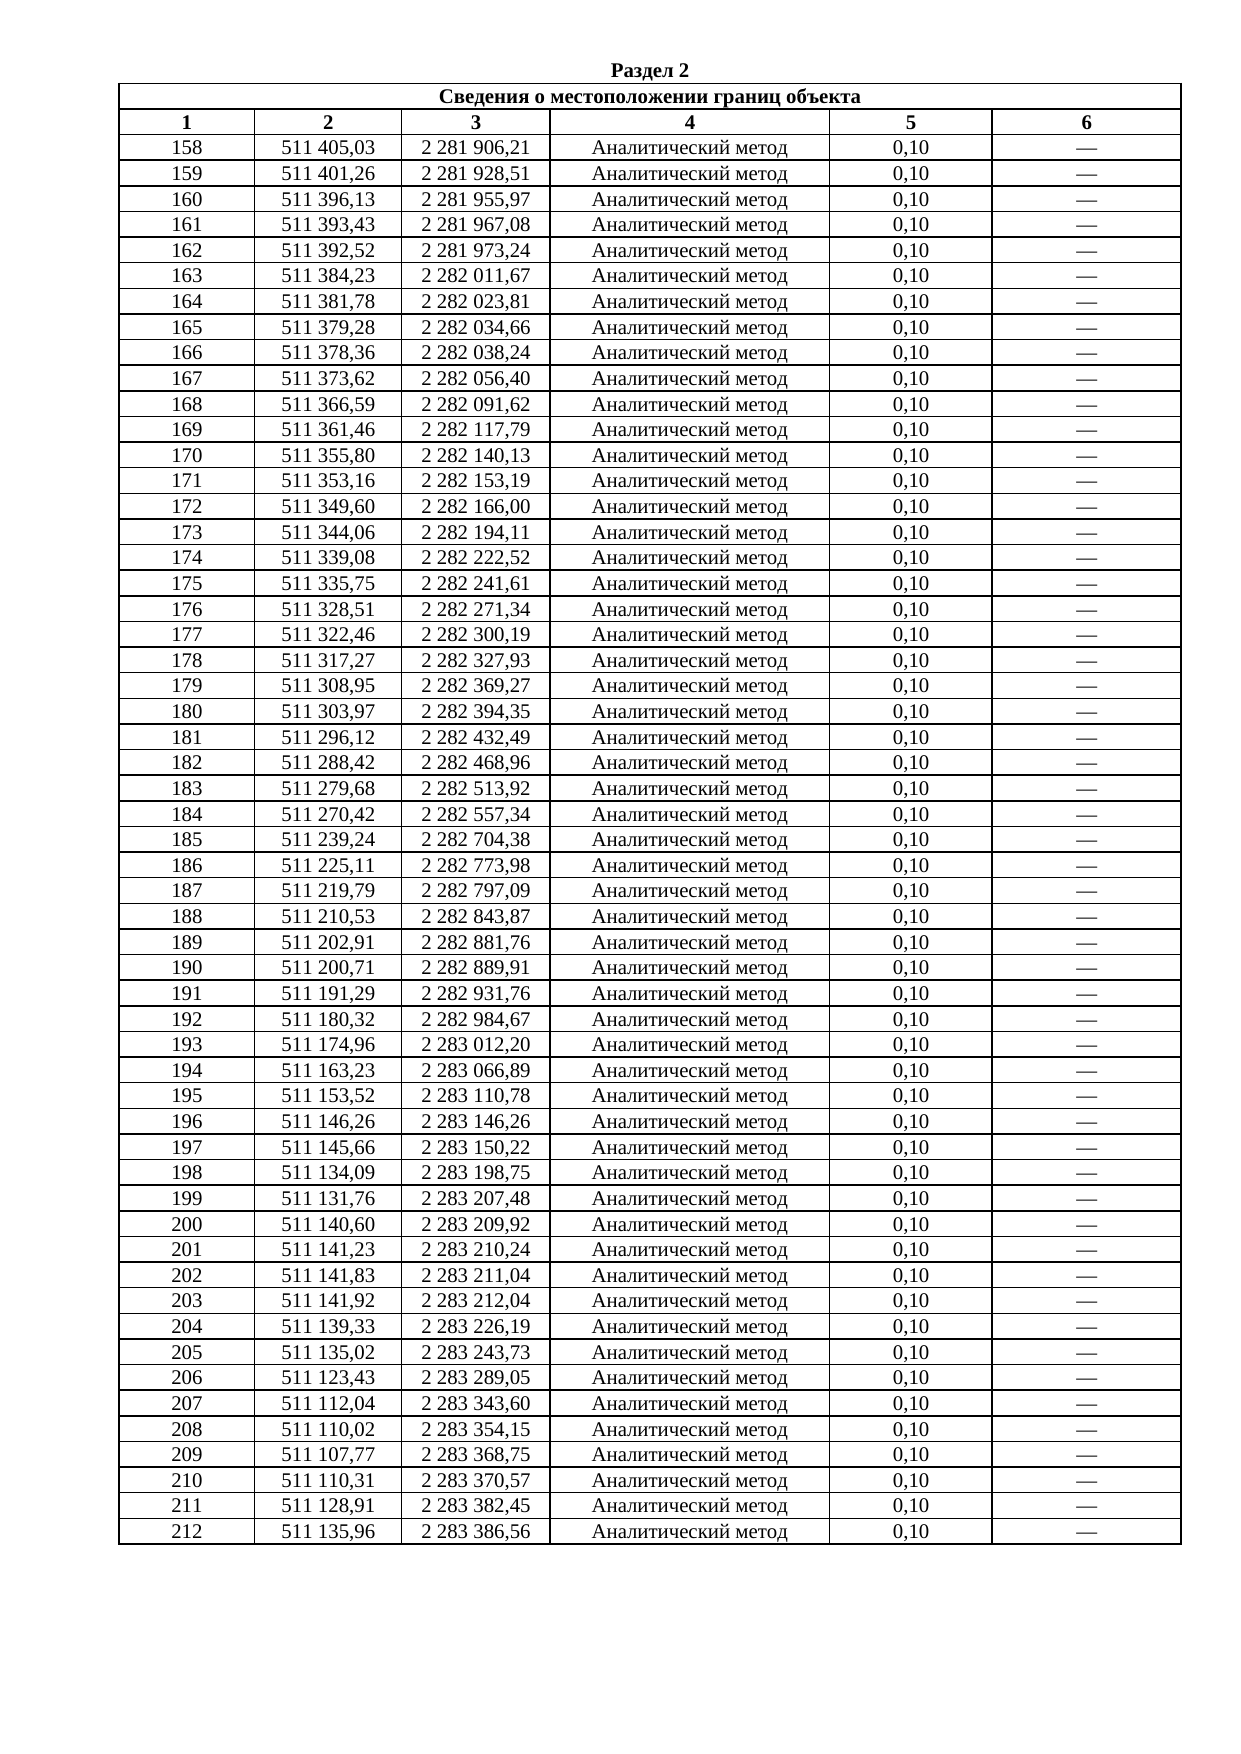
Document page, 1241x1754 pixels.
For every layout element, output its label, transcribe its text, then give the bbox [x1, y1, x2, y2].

table_cell 0,10 [830, 1109, 991, 1133]
table_cell Аналитический метод [551, 571, 829, 595]
table_cell 511 112,04 [255, 1391, 401, 1415]
table_cell — [993, 1212, 1180, 1236]
table_cell 0,10 [830, 1365, 991, 1389]
table_cell 185 [120, 827, 254, 851]
table_cell 188 [120, 904, 254, 928]
table_cell 2 282 931,76 [402, 981, 549, 1005]
table_cell 198 [120, 1160, 254, 1184]
table_cell 0,10 [830, 597, 991, 621]
table_cell Аналитический метод [551, 1314, 829, 1338]
table_cell 0,10 [830, 212, 991, 236]
table_cell — [993, 1160, 1180, 1184]
table_cell Аналитический метод [551, 1237, 829, 1261]
table_cell 2 282 797,09 [402, 878, 549, 902]
table_cell 2 283 110,78 [402, 1083, 549, 1107]
table_cell 511 279,68 [255, 776, 401, 800]
table_cell — [993, 315, 1180, 339]
table_cell 0,10 [830, 673, 991, 697]
table_cell Аналитический метод [551, 187, 829, 211]
table_cell 0,10 [830, 1468, 991, 1492]
table_cell — [993, 1365, 1180, 1389]
table_cell 0,10 [830, 955, 991, 979]
table_cell 2 282 117,79 [402, 417, 549, 441]
table_cell 170 [120, 443, 254, 467]
table_cell 202 [120, 1263, 254, 1287]
table_cell 511 405,03 [255, 135, 401, 159]
table_cell — [993, 622, 1180, 646]
table_cell Аналитический метод [551, 161, 829, 185]
table_cell Аналитический метод [551, 1288, 829, 1312]
table_cell 2 283 150,22 [402, 1135, 549, 1159]
table_cell — [993, 853, 1180, 877]
table_cell 2 282 843,87 [402, 904, 549, 928]
table_cell — [993, 955, 1180, 979]
table_cell 511 349,60 [255, 494, 401, 518]
table_cell 511 141,83 [255, 1263, 401, 1287]
table_cell — [993, 392, 1180, 416]
table_cell Аналитический метод [551, 776, 829, 800]
table_cell 2 282 034,66 [402, 315, 549, 339]
table_cell 511 339,08 [255, 545, 401, 569]
table_cell 511 225,11 [255, 853, 401, 877]
table_cell 0,10 [830, 1340, 991, 1364]
table_cell 511 219,79 [255, 878, 401, 902]
table_cell 2 283 211,04 [402, 1263, 549, 1287]
table_cell 511 366,59 [255, 392, 401, 416]
table_cell 0,10 [830, 289, 991, 313]
table_cell 511 174,96 [255, 1032, 401, 1056]
table_cell 200 [120, 1212, 254, 1236]
table_cell 2 282 881,76 [402, 930, 549, 954]
table_cell 182 [120, 750, 254, 774]
table_cell 511 110,02 [255, 1417, 401, 1441]
table_cell 160 [120, 187, 254, 211]
table_cell 2 283 207,48 [402, 1186, 549, 1210]
table_cell 2 282 513,92 [402, 776, 549, 800]
table_cell Аналитический метод [551, 1391, 829, 1415]
table_cell 511 210,53 [255, 904, 401, 928]
table_cell Аналитический метод [551, 1340, 829, 1364]
table_cell 2 282 557,34 [402, 802, 549, 826]
table_cell Аналитический метод [551, 1519, 829, 1543]
table_cell 2 282 140,13 [402, 443, 549, 467]
table_cell 164 [120, 289, 254, 313]
table_cell Сведения о местоположении границ объекта [120, 84, 1180, 108]
table_cell 0,10 [830, 187, 991, 211]
table_cell — [993, 1083, 1180, 1107]
table_cell 169 [120, 417, 254, 441]
table_cell — [993, 1468, 1180, 1492]
table_cell 2 [255, 110, 401, 134]
table_cell 511 317,27 [255, 648, 401, 672]
table_cell — [993, 238, 1180, 262]
table_cell 2 283 289,05 [402, 1365, 549, 1389]
table_cell 184 [120, 802, 254, 826]
table_cell 511 131,76 [255, 1186, 401, 1210]
table_cell 2 281 928,51 [402, 161, 549, 185]
table_cell 2 283 226,19 [402, 1314, 549, 1338]
table_cell 0,10 [830, 878, 991, 902]
table_cell — [993, 571, 1180, 595]
table_cell 511 163,23 [255, 1058, 401, 1082]
table_cell 2 283 243,73 [402, 1340, 549, 1364]
table_cell Аналитический метод [551, 597, 829, 621]
table_cell — [993, 1417, 1180, 1441]
table_cell — [993, 699, 1180, 723]
table_cell 2 282 153,19 [402, 468, 549, 492]
table_cell 511 139,33 [255, 1314, 401, 1338]
table_cell — [993, 289, 1180, 313]
table_cell 511 322,46 [255, 622, 401, 646]
table_cell Аналитический метод [551, 545, 829, 569]
table_cell 0,10 [830, 1058, 991, 1082]
table_cell 2 283 370,57 [402, 1468, 549, 1492]
table_cell — [993, 1288, 1180, 1312]
table_cell 194 [120, 1058, 254, 1082]
table_cell 2 282 468,96 [402, 750, 549, 774]
table_cell 163 [120, 263, 254, 287]
table_cell 2 282 704,38 [402, 827, 549, 851]
table_cell Аналитический метод [551, 827, 829, 851]
table_cell 0,10 [830, 468, 991, 492]
table_cell 0,10 [830, 930, 991, 954]
table_cell 2 282 038,24 [402, 340, 549, 364]
table_cell 511 180,32 [255, 1007, 401, 1031]
table_cell 511 135,02 [255, 1340, 401, 1364]
table_cell Аналитический метод [551, 1135, 829, 1159]
table_cell 189 [120, 930, 254, 954]
table_cell 0,10 [830, 494, 991, 518]
table_cell 166 [120, 340, 254, 364]
table_cell 0,10 [830, 571, 991, 595]
table_cell 0,10 [830, 827, 991, 851]
table_cell Аналитический метод [551, 315, 829, 339]
table_cell Аналитический метод [551, 392, 829, 416]
table_cell Аналитический метод [551, 853, 829, 877]
table_cell 0,10 [830, 776, 991, 800]
table_cell Аналитический метод [551, 1109, 829, 1133]
table_cell 0,10 [830, 1417, 991, 1441]
table_cell — [993, 468, 1180, 492]
table_cell 0,10 [830, 1186, 991, 1210]
table_cell Аналитический метод [551, 725, 829, 749]
table_cell 205 [120, 1340, 254, 1364]
table_cell 0,10 [830, 981, 991, 1005]
table_cell — [993, 1519, 1180, 1543]
table_cell Аналитический метод [551, 699, 829, 723]
table_cell 0,10 [830, 161, 991, 185]
table_cell 2 282 300,19 [402, 622, 549, 646]
table_cell 511 141,92 [255, 1288, 401, 1312]
table_cell 0,10 [830, 520, 991, 544]
table_cell — [993, 1237, 1180, 1261]
table_cell — [993, 1186, 1180, 1210]
table_cell — [993, 597, 1180, 621]
table_cell 2 282 222,52 [402, 545, 549, 569]
table_cell 511 379,28 [255, 315, 401, 339]
table_cell 511 128,91 [255, 1493, 401, 1517]
table_cell 186 [120, 853, 254, 877]
table_cell — [993, 340, 1180, 364]
table_cell 2 282 194,11 [402, 520, 549, 544]
table_cell 0,10 [830, 135, 991, 159]
table_cell 2 282 056,40 [402, 366, 549, 390]
table_cell 2 281 955,97 [402, 187, 549, 211]
table_cell 2 283 066,89 [402, 1058, 549, 1082]
table_cell 0,10 [830, 417, 991, 441]
table_cell Аналитический метод [551, 673, 829, 697]
table_cell — [993, 750, 1180, 774]
table_cell 511 296,12 [255, 725, 401, 749]
table_cell 2 283 382,45 [402, 1493, 549, 1517]
table_cell 511 239,24 [255, 827, 401, 851]
table_cell 511 335,75 [255, 571, 401, 595]
table_cell Аналитический метод [551, 1365, 829, 1389]
table_cell 5 [830, 110, 991, 134]
table_cell Аналитический метод [551, 494, 829, 518]
table_cell 162 [120, 238, 254, 262]
table_cell 511 146,26 [255, 1109, 401, 1133]
table_cell 2 282 369,27 [402, 673, 549, 697]
table_cell 159 [120, 161, 254, 185]
table_cell 0,10 [830, 238, 991, 262]
table_cell 511 145,66 [255, 1135, 401, 1159]
table_cell Аналитический метод [551, 340, 829, 364]
table_cell 2 283 210,24 [402, 1237, 549, 1261]
table_cell 0,10 [830, 1237, 991, 1261]
table_cell 0,10 [830, 443, 991, 467]
table_cell 0,10 [830, 1032, 991, 1056]
table_cell 2 283 146,26 [402, 1109, 549, 1133]
table_cell 175 [120, 571, 254, 595]
table_cell — [993, 212, 1180, 236]
table_cell Аналитический метод [551, 904, 829, 928]
table_cell 511 191,29 [255, 981, 401, 1005]
table_cell Аналитический метод [551, 802, 829, 826]
table_cell 201 [120, 1237, 254, 1261]
table_cell 511 141,23 [255, 1237, 401, 1261]
table_cell Аналитический метод [551, 981, 829, 1005]
table_cell 2 283 198,75 [402, 1160, 549, 1184]
table_cell 511 355,80 [255, 443, 401, 467]
table_cell 0,10 [830, 648, 991, 672]
table_cell 511 381,78 [255, 289, 401, 313]
table_cell 2 283 386,56 [402, 1519, 549, 1543]
table_cell Аналитический метод [551, 930, 829, 954]
table_cell — [993, 417, 1180, 441]
table_cell 511 270,42 [255, 802, 401, 826]
table_cell — [993, 187, 1180, 211]
table_cell 171 [120, 468, 254, 492]
table_cell 2 283 012,20 [402, 1032, 549, 1056]
table_cell Аналитический метод [551, 622, 829, 646]
table_cell 172 [120, 494, 254, 518]
table_cell — [993, 930, 1180, 954]
table_cell Аналитический метод [551, 520, 829, 544]
table_cell 2 283 354,15 [402, 1417, 549, 1441]
table_cell 2 282 166,00 [402, 494, 549, 518]
table_cell 511 396,13 [255, 187, 401, 211]
table_cell Аналитический метод [551, 289, 829, 313]
table_cell 203 [120, 1288, 254, 1312]
table_cell 2 282 773,98 [402, 853, 549, 877]
table_cell 511 378,36 [255, 340, 401, 364]
table_cell 183 [120, 776, 254, 800]
table_cell — [993, 1135, 1180, 1159]
table_cell Аналитический метод [551, 750, 829, 774]
table_cell 0,10 [830, 1493, 991, 1517]
table_cell 0,10 [830, 1135, 991, 1159]
table_cell 0,10 [830, 750, 991, 774]
table_cell — [993, 520, 1180, 544]
table_cell 204 [120, 1314, 254, 1338]
table_cell Аналитический метод [551, 1417, 829, 1441]
table_cell 191 [120, 981, 254, 1005]
table_cell 0,10 [830, 622, 991, 646]
table_cell Аналитический метод [551, 1493, 829, 1517]
table_cell 177 [120, 622, 254, 646]
table_cell 165 [120, 315, 254, 339]
table_cell 199 [120, 1186, 254, 1210]
table_cell 2 282 011,67 [402, 263, 549, 287]
table_cell 2 282 889,91 [402, 955, 549, 979]
table_cell 2 281 967,08 [402, 212, 549, 236]
table_cell 511 384,23 [255, 263, 401, 287]
table_cell 2 281 973,24 [402, 238, 549, 262]
table_cell 209 [120, 1442, 254, 1466]
table_cell 511 392,52 [255, 238, 401, 262]
table_cell 181 [120, 725, 254, 749]
table_cell — [993, 827, 1180, 851]
table_cell — [993, 366, 1180, 390]
table_cell — [993, 673, 1180, 697]
table_cell — [993, 1340, 1180, 1364]
table_cell 0,10 [830, 315, 991, 339]
table_cell 0,10 [830, 1083, 991, 1107]
table_cell 511 202,91 [255, 930, 401, 954]
table_cell — [993, 904, 1180, 928]
table_cell Аналитический метод [551, 238, 829, 262]
table_cell 511 288,42 [255, 750, 401, 774]
table_cell [119, 1545, 1181, 1549]
table_cell 2 282 432,49 [402, 725, 549, 749]
table_cell — [993, 161, 1180, 185]
table_cell 0,10 [830, 366, 991, 390]
table_cell 161 [120, 212, 254, 236]
table_cell Аналитический метод [551, 1468, 829, 1492]
table_cell — [993, 878, 1180, 902]
table_cell 2 282 327,93 [402, 648, 549, 672]
table_cell 511 123,43 [255, 1365, 401, 1389]
table_cell 2 282 023,81 [402, 289, 549, 313]
table_cell 511 393,43 [255, 212, 401, 236]
table_cell 0,10 [830, 725, 991, 749]
table_cell 174 [120, 545, 254, 569]
table_cell 0,10 [830, 1314, 991, 1338]
table_cell 208 [120, 1417, 254, 1441]
table_cell 197 [120, 1135, 254, 1159]
table_cell 0,10 [830, 904, 991, 928]
table_cell 511 353,16 [255, 468, 401, 492]
table_cell 0,10 [830, 802, 991, 826]
table_cell Аналитический метод [551, 417, 829, 441]
table_cell — [993, 443, 1180, 467]
table_cell — [993, 1109, 1180, 1133]
table_cell — [993, 494, 1180, 518]
table_cell — [993, 1493, 1180, 1517]
table_cell 179 [120, 673, 254, 697]
table_cell 3 [402, 110, 549, 134]
table_cell 0,10 [830, 340, 991, 364]
table_cell 2 283 209,92 [402, 1212, 549, 1236]
table_cell — [993, 1314, 1180, 1338]
table_cell 187 [120, 878, 254, 902]
table_cell 0,10 [830, 1212, 991, 1236]
table_cell 210 [120, 1468, 254, 1492]
table_cell 2 283 343,60 [402, 1391, 549, 1415]
table_cell 511 344,06 [255, 520, 401, 544]
table_cell 511 110,31 [255, 1468, 401, 1492]
table_cell Аналитический метод [551, 878, 829, 902]
table_cell 511 200,71 [255, 955, 401, 979]
table_cell Аналитический метод [551, 1083, 829, 1107]
table_cell Аналитический метод [551, 1212, 829, 1236]
table_cell 2 282 394,35 [402, 699, 549, 723]
table_cell 0,10 [830, 1007, 991, 1031]
table_cell 2 282 271,34 [402, 597, 549, 621]
table_cell Аналитический метод [551, 135, 829, 159]
table_cell Аналитический метод [551, 1058, 829, 1082]
table_cell 511 401,26 [255, 161, 401, 185]
table_cell 2 283 368,75 [402, 1442, 549, 1466]
table_cell Аналитический метод [551, 648, 829, 672]
table_cell 511 373,62 [255, 366, 401, 390]
table_cell 180 [120, 699, 254, 723]
table_cell Аналитический метод [551, 212, 829, 236]
table_cell — [993, 545, 1180, 569]
table_cell Аналитический метод [551, 1186, 829, 1210]
table_header Раздел 2 [119, 59, 1181, 82]
table_cell 6 [993, 110, 1180, 134]
table_cell 0,10 [830, 1442, 991, 1466]
table_cell — [993, 648, 1180, 672]
table_cell — [993, 1058, 1180, 1082]
table_cell 190 [120, 955, 254, 979]
table_cell — [993, 981, 1180, 1005]
table_cell 168 [120, 392, 254, 416]
table_cell Аналитический метод [551, 1442, 829, 1466]
table_cell 212 [120, 1519, 254, 1543]
table_cell 511 308,95 [255, 673, 401, 697]
table_cell 178 [120, 648, 254, 672]
table_cell 0,10 [830, 1288, 991, 1312]
table_cell 0,10 [830, 263, 991, 287]
table_cell — [993, 802, 1180, 826]
table_cell 2 282 984,67 [402, 1007, 549, 1031]
table_cell Аналитический метод [551, 443, 829, 467]
table_cell Аналитический метод [551, 1007, 829, 1031]
table_cell — [993, 725, 1180, 749]
table_cell 0,10 [830, 1160, 991, 1184]
table_cell — [993, 1391, 1180, 1415]
table_cell 206 [120, 1365, 254, 1389]
table_cell 1 [120, 110, 254, 134]
table_cell 0,10 [830, 1391, 991, 1415]
table_cell — [993, 135, 1180, 159]
table_cell 511 135,96 [255, 1519, 401, 1543]
table_cell 511 328,51 [255, 597, 401, 621]
table_cell Аналитический метод [551, 1160, 829, 1184]
table_cell Аналитический метод [551, 366, 829, 390]
table_cell 196 [120, 1109, 254, 1133]
table_cell 511 303,97 [255, 699, 401, 723]
table_cell 2 283 212,04 [402, 1288, 549, 1312]
table_cell Аналитический метод [551, 468, 829, 492]
table_cell 2 281 906,21 [402, 135, 549, 159]
table_cell — [993, 263, 1180, 287]
table_cell 511 153,52 [255, 1083, 401, 1107]
table_cell — [993, 1032, 1180, 1056]
table_cell 4 [551, 110, 829, 134]
table_cell 511 107,77 [255, 1442, 401, 1466]
table_cell 192 [120, 1007, 254, 1031]
table_cell 176 [120, 597, 254, 621]
table_cell 167 [120, 366, 254, 390]
table_cell 195 [120, 1083, 254, 1107]
table_cell 2 282 091,62 [402, 392, 549, 416]
table_cell 0,10 [830, 1519, 991, 1543]
table_cell 173 [120, 520, 254, 544]
table_cell 207 [120, 1391, 254, 1415]
table_cell — [993, 1442, 1180, 1466]
table_cell 158 [120, 135, 254, 159]
table_cell Аналитический метод [551, 955, 829, 979]
table_cell 0,10 [830, 392, 991, 416]
table_cell 511 361,46 [255, 417, 401, 441]
table_cell 0,10 [830, 1263, 991, 1287]
table_cell — [993, 1007, 1180, 1031]
table_cell 2 282 241,61 [402, 571, 549, 595]
table_cell 193 [120, 1032, 254, 1056]
table_cell Аналитический метод [551, 1263, 829, 1287]
table_cell — [993, 1263, 1180, 1287]
table_cell 211 [120, 1493, 254, 1517]
table_cell — [993, 776, 1180, 800]
table_cell 0,10 [830, 545, 991, 569]
table_cell 0,10 [830, 699, 991, 723]
table_cell Аналитический метод [551, 263, 829, 287]
table_cell 511 140,60 [255, 1212, 401, 1236]
table_cell Аналитический метод [551, 1032, 829, 1056]
table_cell 511 134,09 [255, 1160, 401, 1184]
table_cell 0,10 [830, 853, 991, 877]
